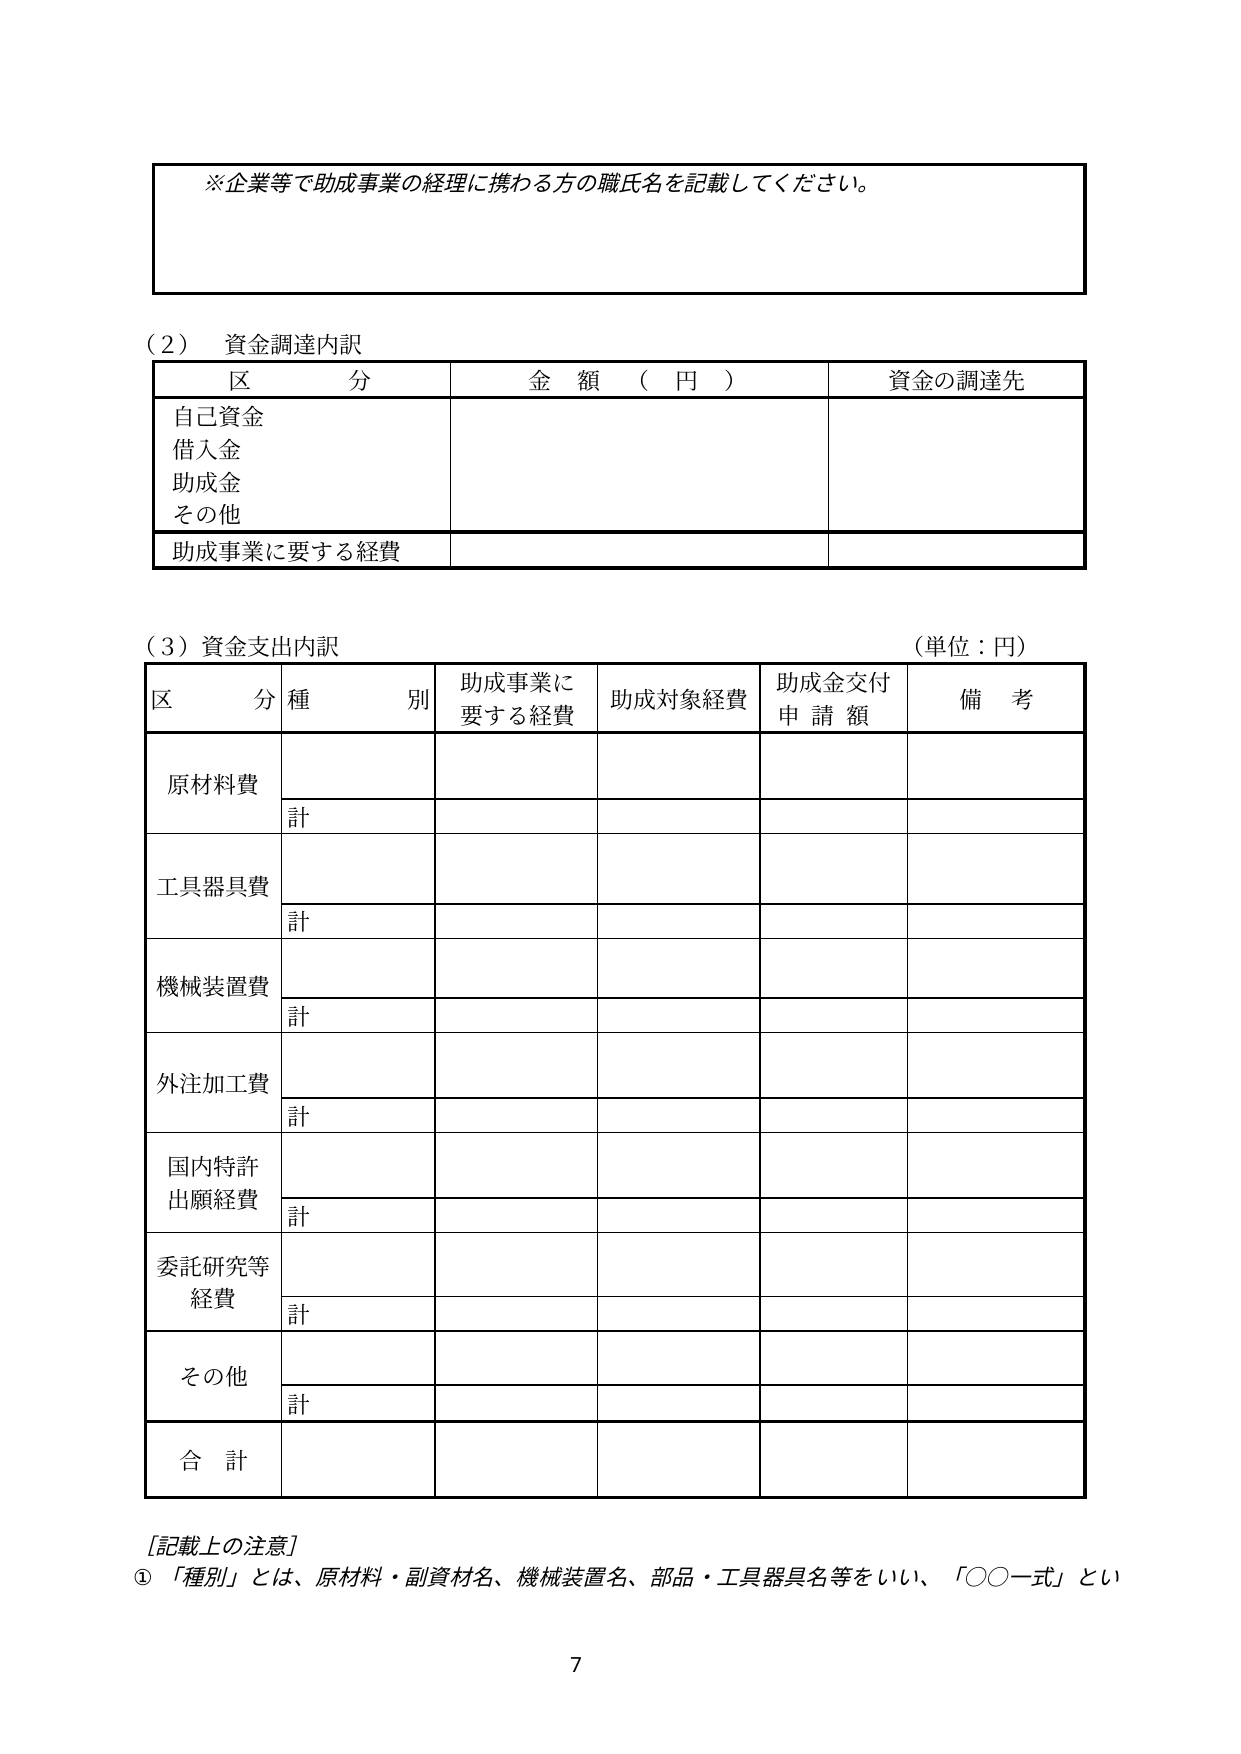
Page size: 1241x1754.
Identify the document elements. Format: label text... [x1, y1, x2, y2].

table_cell [436, 999, 597, 1032]
table_cell 機械装置費 [147, 939, 281, 1032]
table_header 金額（円） [451, 363, 828, 396]
table_cell [908, 1133, 1083, 1197]
table_cell [282, 1332, 434, 1384]
table_cell [436, 1199, 597, 1232]
table_cell [908, 734, 1083, 798]
table_header 種別 [282, 665, 434, 731]
table_cell [908, 1099, 1083, 1132]
table_cell [908, 905, 1083, 937]
table_cell [436, 834, 597, 903]
table_cell [282, 1233, 434, 1296]
table_header 区分 [147, 665, 281, 731]
table_cell [761, 800, 907, 832]
table_cell [436, 800, 597, 832]
table_cell 委託研究等経費 [147, 1233, 281, 1330]
table_cell 外注加工費 [147, 1033, 281, 1132]
table_cell [282, 1423, 434, 1496]
table_cell 合 計 [147, 1423, 281, 1496]
table_cell [436, 1332, 597, 1384]
table_cell [761, 939, 907, 997]
table_cell その他 [147, 1332, 281, 1420]
table_cell [761, 1199, 907, 1232]
table_cell 助成事業に要する経費 [155, 534, 450, 566]
table_cell [451, 399, 828, 530]
table_cell [436, 734, 597, 798]
table_cell [761, 999, 907, 1032]
table_cell [282, 1133, 434, 1197]
table_cell [761, 1233, 907, 1296]
table_cell [436, 1233, 597, 1296]
table_header 助成事業に 要する経費 [436, 665, 597, 731]
table_cell 自己資金 借入金 助成金 その他 [155, 399, 450, 530]
table_cell [761, 1297, 907, 1330]
table_cell [598, 1423, 759, 1496]
table_cell [436, 1099, 597, 1132]
table_cell [908, 1233, 1083, 1296]
table_header 区分 [155, 363, 450, 396]
table_cell 国内特許 出願経費 [147, 1133, 281, 1232]
table_cell [908, 999, 1083, 1032]
table_cell [282, 1033, 434, 1097]
table_cell [598, 1386, 759, 1420]
table_cell [598, 1199, 759, 1232]
table_cell [598, 734, 759, 798]
table_cell [598, 1233, 759, 1296]
table_cell [282, 834, 434, 903]
table_cell [451, 534, 828, 566]
table_cell [908, 1386, 1083, 1420]
table_header 助成金交付 申 請 額 [761, 665, 907, 731]
table_cell [761, 734, 907, 798]
table_cell [908, 834, 1083, 903]
table_cell [436, 1133, 597, 1197]
table_header 備 考 [908, 665, 1083, 731]
text ［記載上の注意］ [133, 1529, 1122, 1560]
table_cell [436, 1386, 597, 1420]
text （２） 資金調達内訳 [133, 327, 1122, 359]
table_cell [282, 939, 434, 997]
table_cell [598, 1297, 759, 1330]
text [133, 1560, 1122, 1592]
table_cell [908, 800, 1083, 832]
table_cell [761, 1386, 907, 1420]
table_cell 計 [282, 800, 434, 832]
table_cell 計 [282, 1099, 434, 1132]
table_header ※企業等で助成事業の経理に携わる方の職氏名を記載してください。 [155, 166, 1083, 292]
table_header 助成対象経費 [598, 665, 759, 731]
table_cell [761, 1423, 907, 1496]
table_header 資金の調達先 [829, 363, 1083, 396]
table_cell [598, 999, 759, 1032]
table_cell [436, 1297, 597, 1330]
table_cell [761, 834, 907, 903]
table_cell [761, 1332, 907, 1384]
table_cell [908, 1199, 1083, 1232]
table_cell [908, 1033, 1083, 1097]
table_cell [598, 939, 759, 997]
text （３）資金支出内訳 （単位：円） [133, 629, 1122, 662]
table_cell [908, 1423, 1083, 1496]
table_cell [829, 534, 1083, 566]
table_cell [598, 1099, 759, 1132]
table_cell [761, 1099, 907, 1132]
table_cell [282, 734, 434, 798]
table_cell 計 [282, 1199, 434, 1232]
table_cell [436, 1033, 597, 1097]
table_cell [908, 939, 1083, 997]
table_cell [908, 1297, 1083, 1330]
table_cell [908, 1332, 1083, 1384]
table_cell [436, 905, 597, 937]
table_cell 計 [282, 999, 434, 1032]
table_cell [436, 939, 597, 997]
table_cell [598, 1133, 759, 1197]
table_cell [598, 905, 759, 937]
table_cell [598, 834, 759, 903]
table_cell 計 [282, 1386, 434, 1420]
table_cell 計 [282, 1297, 434, 1330]
table_cell [761, 905, 907, 937]
table_cell [761, 1033, 907, 1097]
table_cell [598, 800, 759, 832]
table_cell [761, 1133, 907, 1197]
table_cell [598, 1332, 759, 1384]
table_cell 原材料費 [147, 734, 281, 832]
table_cell [598, 1033, 759, 1097]
table_cell 計 [282, 905, 434, 937]
table_cell [829, 399, 1083, 530]
table_cell [436, 1423, 597, 1496]
table_cell 工具器具費 [147, 834, 281, 937]
